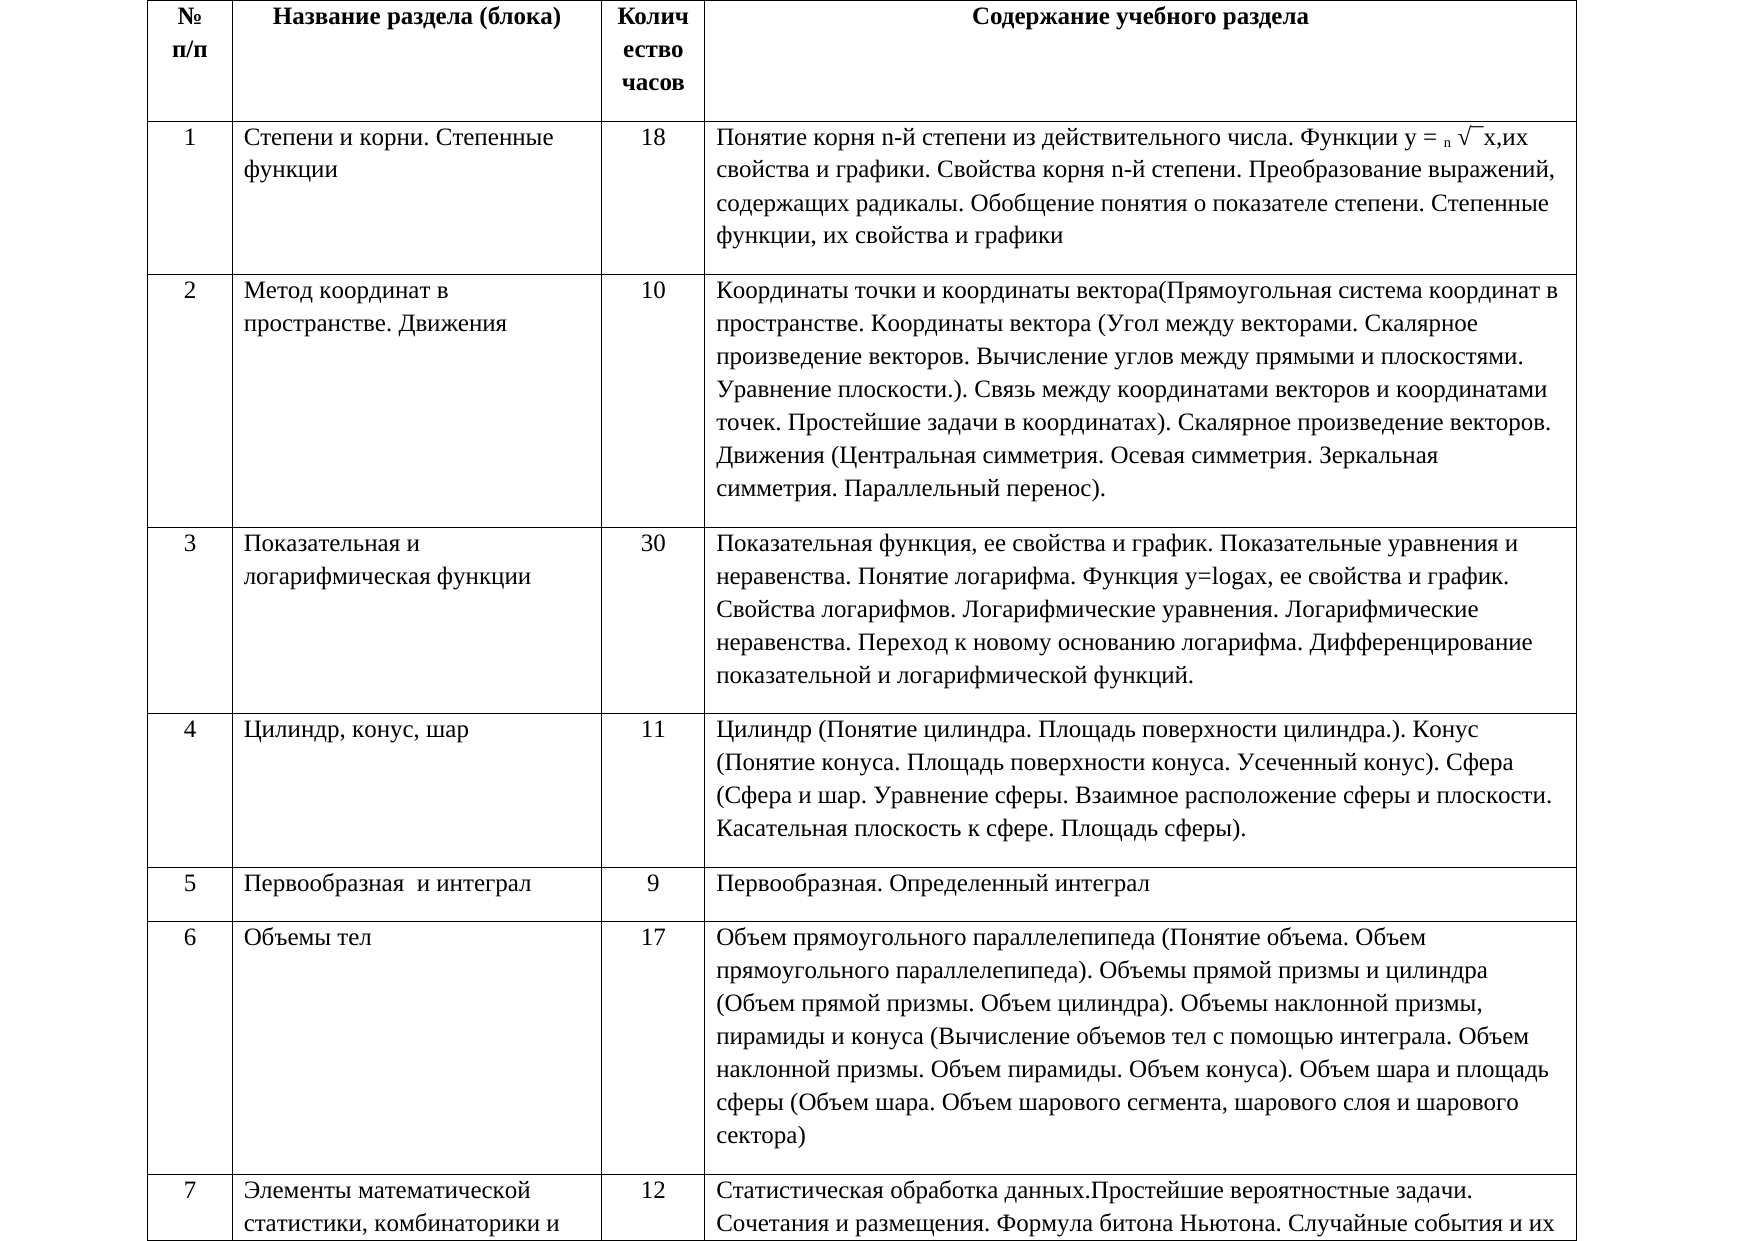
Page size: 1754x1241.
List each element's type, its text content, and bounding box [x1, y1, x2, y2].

table_cell 10 [602, 275, 704, 527]
table_cell 1 [148, 122, 232, 274]
table_cell Метод координат в пространстве. Движения [233, 275, 601, 527]
table_cell 12 [602, 1175, 704, 1240]
table_cell 17 [602, 922, 704, 1174]
table_cell Статистическая обработка данных.Простейшие вероятностные задачи. Сочетания и размещения. Формула битона Ньютона. Случайные события и их вероятности [705, 1175, 1576, 1240]
table_cell 18 [602, 122, 704, 274]
table_cell 5 [148, 868, 232, 921]
table_cell 3 [148, 528, 232, 713]
table_cell Показательная функция, ее свойства и график. Показательные уравнения и неравенства. Понятие логарифма. Функция y=logax, ее свойства и график. Свойства логарифмов. Логарифмические уравнения. Логарифмические неравенства. Переход к новому основанию логарифма. Дифференцирование показательной и логарифмической функций. [705, 528, 1576, 713]
table_cell Координаты точки и координаты вектора(Прямоугольная система координат в пространстве. Координаты вектора (Угол между векторами. Скалярное произведение векторов. Вычисление углов между прямыми и плоскостями. Уравнение плоскости.). Связь между координатами векторов и координатами точек. Простейшие задачи в координатах). Скалярное произведение векторов. Движения (Центральная симметрия. Осевая симметрия. Зеркальная симметрия. Параллельный перенос). [705, 275, 1576, 527]
table_cell Первообразная. Определенный интеграл [705, 868, 1576, 921]
table_header № п/п [148, 1, 232, 121]
table_cell 2 [148, 275, 232, 527]
table_cell Элементы математической статистики, комбинаторики и теории вероятностей [233, 1175, 601, 1240]
table_cell 30 [602, 528, 704, 713]
table_cell Степени и корни. Степенные функции [233, 122, 601, 274]
table_header Название раздела (блока) [233, 1, 601, 121]
table_cell Понятие корня n-й степени из действительного числа. Функции у = n √¯х,их свойства и графики. Свойства корня n-й степени. Преобразование выражений, содержащих радикалы. Обобщение понятия о показателе степени. Степенные функции, их свойства и графики [705, 122, 1576, 274]
table_cell 4 [148, 714, 232, 867]
table_header Содержание учебного раздела [705, 1, 1576, 121]
table_cell 7 [148, 1175, 232, 1240]
table_cell Показательная и логарифмическая функции [233, 528, 601, 713]
table_cell Объем прямоугольного параллелепипеда (Понятие объема. Объем прямоугольного параллелепипеда). Объемы прямой призмы и цилиндра (Объем прямой призмы. Объем цилиндра). Объемы наклонной призмы, пирамиды и конуса (Вычисление объемов тел с помощью интеграла. Объем наклонной призмы. Объем пирамиды. Объем конуса). Объем шара и площадь сферы (Объем шара. Объем шарового сегмента, шарового слоя и шарового сектора) [705, 922, 1576, 1174]
table_cell 6 [148, 922, 232, 1174]
table_cell 11 [602, 714, 704, 867]
table_cell Цилиндр, конус, шар [233, 714, 601, 867]
table_cell 9 [602, 868, 704, 921]
table_cell Цилиндр (Понятие цилиндра. Площадь поверхности цилиндра.). Конус (Понятие конуса. Площадь поверхности конуса. Усеченный конус). Сфера (Сфера и шар. Уравнение сферы. Взаимное расположение сферы и плоскости. Касательная плоскость к сфере. Площадь сферы). [705, 714, 1576, 867]
table_cell Объемы тел [233, 922, 601, 1174]
table_header Количество часов [602, 1, 704, 121]
table_cell Первообразная и интеграл [233, 868, 601, 921]
